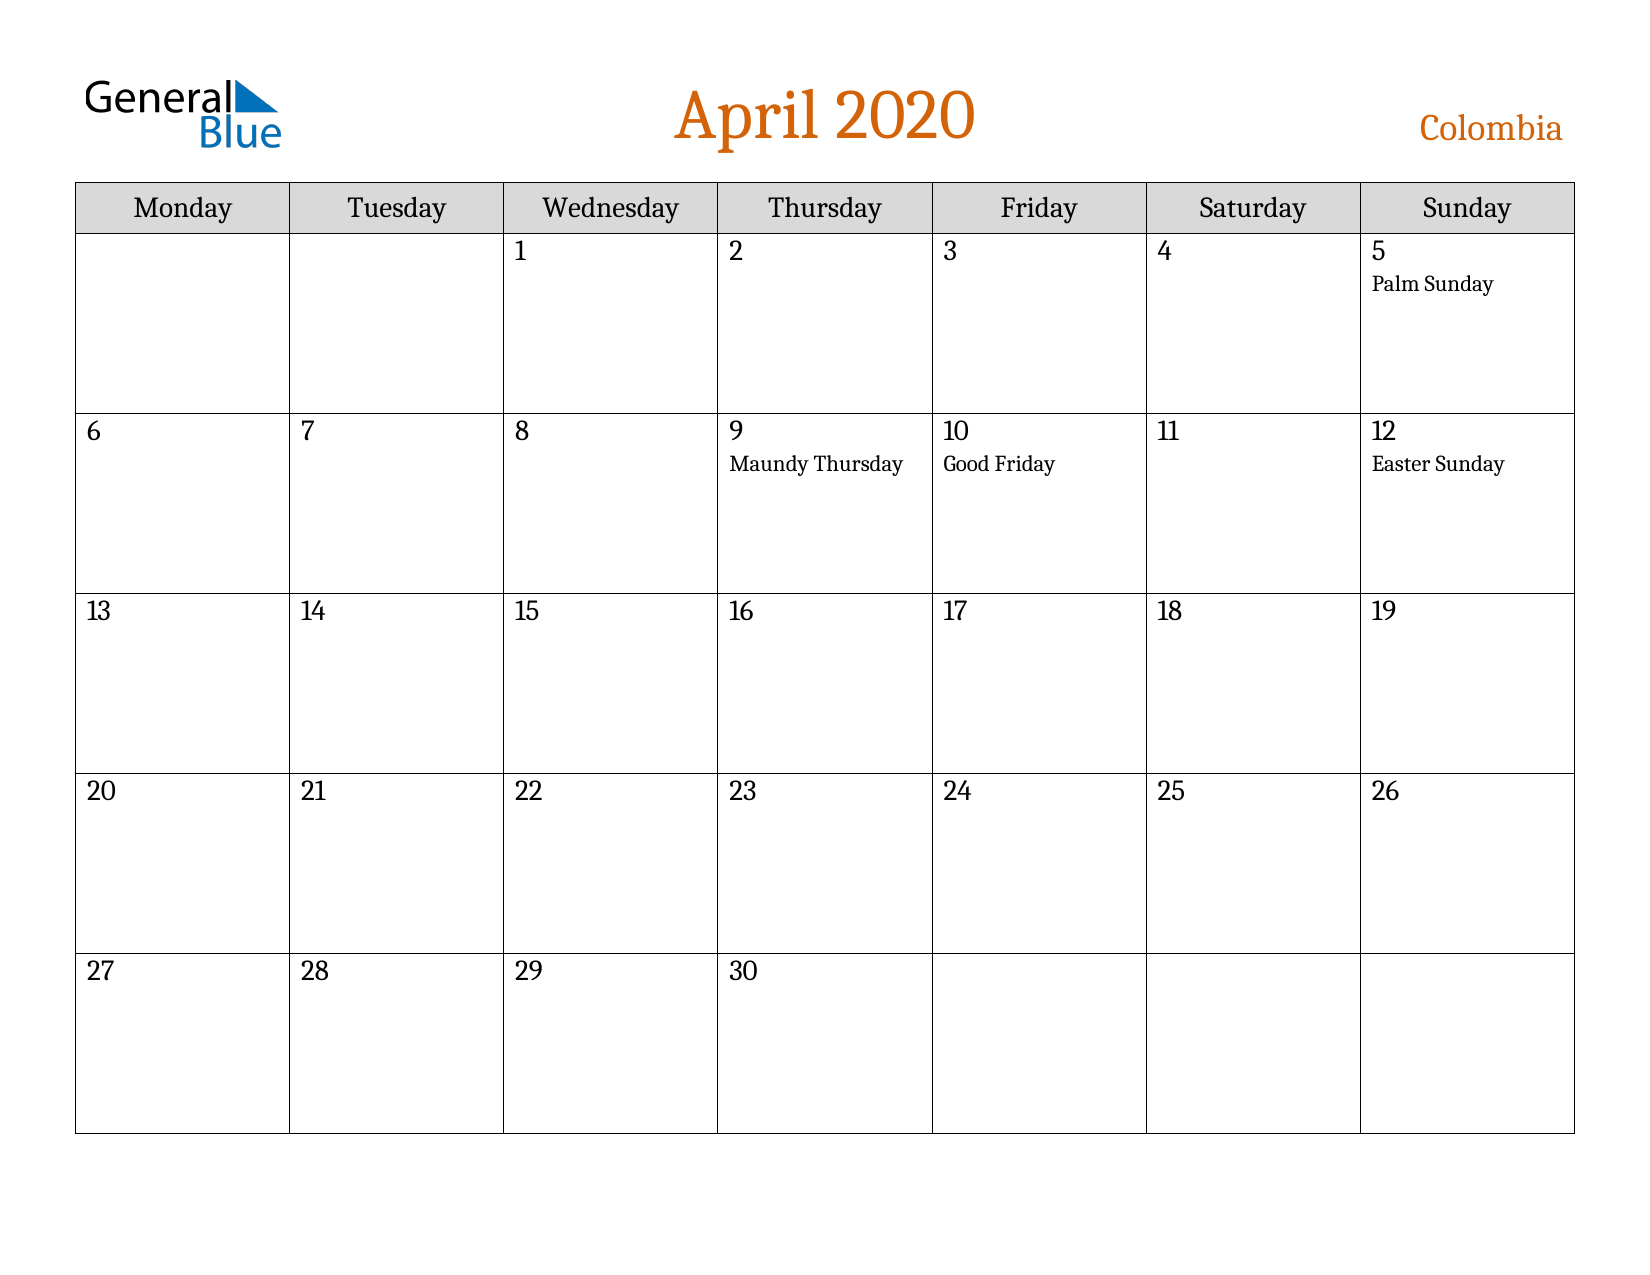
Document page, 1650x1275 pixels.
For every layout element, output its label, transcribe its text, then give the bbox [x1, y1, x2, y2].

table_cell [290, 990, 503, 1133]
table_cell [1147, 630, 1360, 773]
table_cell [76, 270, 289, 413]
table_cell 25 [1147, 774, 1360, 810]
table_cell 22 [504, 774, 717, 810]
table_cell 24 [933, 774, 1146, 810]
table_cell [933, 270, 1146, 413]
table_cell 1 [504, 234, 717, 270]
table_cell [76, 990, 289, 1133]
table_cell [504, 810, 717, 953]
table_cell 29 [504, 954, 717, 990]
table_cell [1361, 810, 1574, 953]
table_cell [504, 450, 717, 593]
table_cell [290, 234, 503, 270]
table_cell 30 [718, 954, 932, 990]
table_cell Palm Sunday [1361, 270, 1574, 413]
table_cell [1147, 450, 1360, 593]
table_cell Easter Sunday [1361, 450, 1574, 593]
table_cell [1361, 630, 1574, 773]
table_header Colombia [1146, 75, 1574, 182]
table_cell [290, 270, 503, 413]
table_cell [718, 630, 932, 773]
table_cell Sunday [1361, 183, 1574, 233]
table_cell [76, 234, 289, 270]
table_cell 3 [933, 234, 1146, 270]
table_cell 21 [290, 774, 503, 810]
table_cell 8 [504, 414, 717, 450]
table_cell 13 [76, 594, 289, 630]
table_cell 6 [76, 414, 289, 450]
table_cell Good Friday [933, 450, 1146, 593]
table_cell Thursday [718, 183, 932, 233]
table_cell 18 [1147, 594, 1360, 630]
picture [86, 80, 281, 148]
table_cell 9 [718, 414, 932, 450]
table_cell 26 [1361, 774, 1574, 810]
table_cell 5 [1361, 234, 1574, 270]
table_cell [718, 810, 932, 953]
table_cell 12 [1361, 414, 1574, 450]
table_cell [290, 810, 503, 953]
table_cell Friday [933, 183, 1146, 233]
table_cell [1147, 270, 1360, 413]
table_cell [1147, 990, 1360, 1133]
table_cell [718, 270, 932, 413]
table_cell [933, 810, 1146, 953]
table_cell 28 [290, 954, 503, 990]
table_cell 27 [76, 954, 289, 990]
table_cell [1361, 990, 1574, 1133]
table_cell [290, 450, 503, 593]
table_cell 10 [933, 414, 1146, 450]
table_cell 14 [290, 594, 503, 630]
table_cell Tuesday [290, 183, 503, 233]
table_cell 4 [1147, 234, 1360, 270]
table_cell [933, 630, 1146, 773]
table_cell 7 [290, 414, 503, 450]
table_cell [1147, 954, 1360, 990]
table_cell [933, 990, 1146, 1133]
table_cell [504, 630, 717, 773]
table_cell 11 [1147, 414, 1360, 450]
table_header [76, 75, 503, 182]
table_cell [290, 630, 503, 773]
table_cell [718, 990, 932, 1133]
table_cell 17 [933, 594, 1146, 630]
table_cell [76, 450, 289, 593]
table_cell 2 [718, 234, 932, 270]
table_cell 15 [504, 594, 717, 630]
table_cell Saturday [1147, 183, 1360, 233]
table_header April 2020 [504, 75, 1146, 182]
table_cell 19 [1361, 594, 1574, 630]
table_cell [504, 990, 717, 1133]
table_cell 20 [76, 774, 289, 810]
table_cell Wednesday [504, 183, 717, 233]
table_cell [933, 954, 1146, 990]
table_cell [1147, 810, 1360, 953]
table_cell [76, 630, 289, 773]
table_cell [76, 810, 289, 953]
table_cell [504, 270, 717, 413]
table_cell Maundy Thursday [718, 450, 932, 593]
table_cell 23 [718, 774, 932, 810]
table_cell Monday [76, 183, 289, 233]
table_cell 16 [718, 594, 932, 630]
table_cell [1361, 954, 1574, 990]
